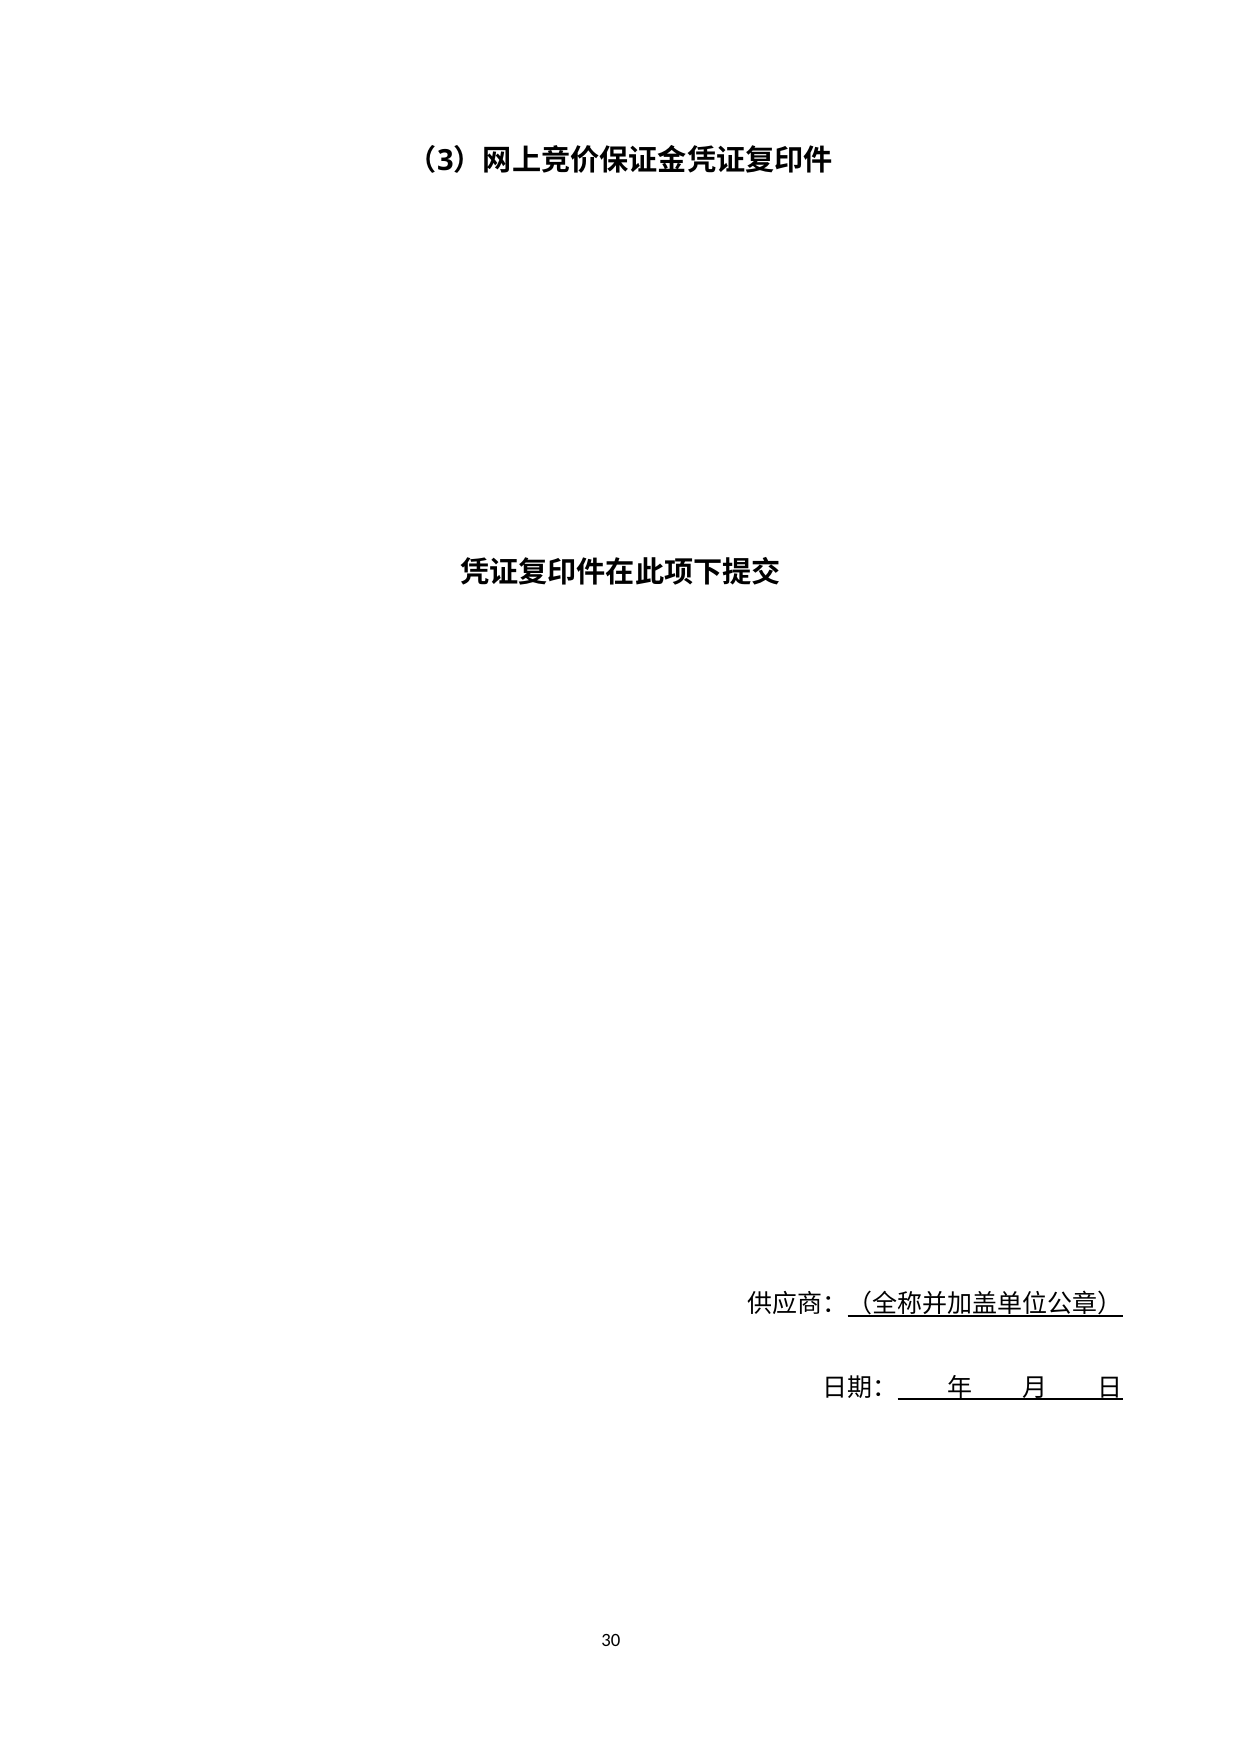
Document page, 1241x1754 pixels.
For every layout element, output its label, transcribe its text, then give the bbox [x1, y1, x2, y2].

text 供应商：（全称并加盖单位公章） [118, 1269, 1122, 1334]
text 日期： 年 月 日 [118, 1353, 1122, 1418]
text （3）网上竞价保证金凭证复印件 [118, 125, 1122, 190]
text 凭证复印件在此项下提交 [118, 538, 1122, 603]
